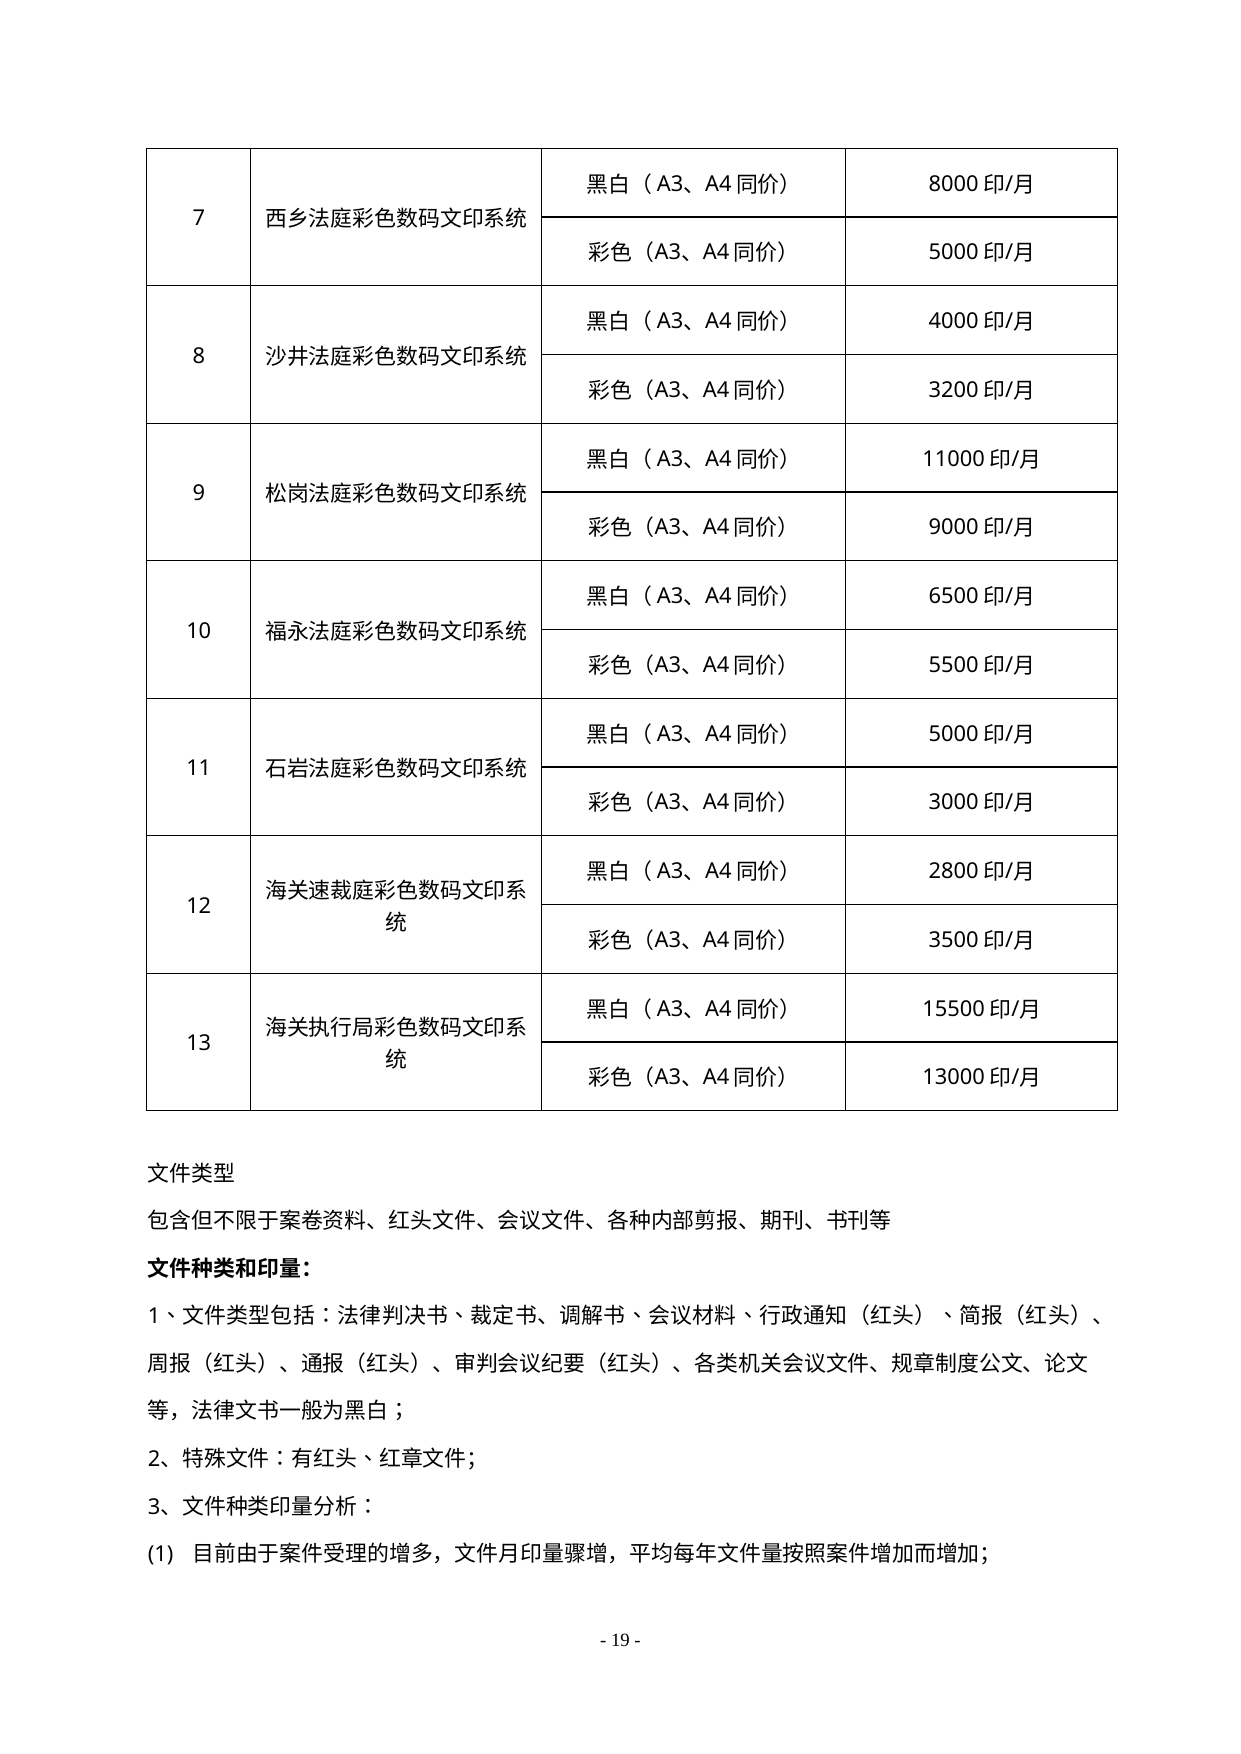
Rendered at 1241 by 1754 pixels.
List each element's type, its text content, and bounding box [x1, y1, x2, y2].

list 特殊文件：有红头、红章文件； [148, 1441, 1092, 1473]
table_cell 8000印/月 [846, 149, 1117, 216]
table_cell 6500印/月 [846, 561, 1117, 629]
table_cell 13000印/月 [846, 1043, 1117, 1110]
table_cell 11000印/月 [846, 424, 1117, 491]
table_cell 黑白（ A3、A4同价） [542, 286, 845, 354]
table_cell 福永法庭彩色数码文印系统 [251, 561, 541, 698]
table_cell 黑白（ A3、A4同价） [542, 974, 845, 1041]
table_cell 15500印/月 [846, 974, 1117, 1041]
table_cell 5000印/月 [846, 218, 1117, 285]
table_cell 黑白（ A3、A4同价） [542, 561, 845, 629]
list 文件种类印量分析： [148, 1489, 1092, 1520]
table_cell 3200印/月 [846, 355, 1117, 423]
table_cell 3000印/月 [846, 768, 1117, 835]
table_cell 8 [147, 286, 250, 423]
table_cell 彩色（A3、A4同价） [542, 493, 845, 560]
table_cell 彩色（A3、A4同价） [542, 355, 845, 423]
table_cell 5000印/月 [846, 699, 1117, 766]
table_cell 9 [147, 424, 250, 560]
table_cell 彩色（A3、A4同价） [542, 905, 845, 973]
text 文件种类和印量： [148, 1251, 1092, 1283]
table_cell 彩色（A3、A4同价） [542, 1043, 845, 1110]
table_cell 12 [147, 836, 250, 973]
table_cell 彩色（A3、A4同价） [542, 630, 845, 698]
table_cell 黑白（ A3、A4同价） [542, 149, 845, 216]
table_cell 7 [147, 149, 250, 285]
text 包含但不限于案卷资料、红头文件、会议文件、各种内部剪报、期刊、书刊等 [148, 1203, 1092, 1235]
table_cell 黑白（ A3、A4同价） [542, 424, 845, 491]
table_cell 石岩法庭彩色数码文印系统 [251, 699, 541, 835]
table_cell 11 [147, 699, 250, 835]
table_cell 5500印/月 [846, 630, 1117, 698]
table_cell 4000印/月 [846, 286, 1117, 354]
list 文件类型包括：法律判决书、裁定书、调解书、会议材料、行政通知（红头）、简报（红头）、周报（红头）、通报（红头）、审判会议纪要（红头）、各类机关会议文件、规章制度公文、论文等，法律文书一般为黑白； [148, 1298, 1092, 1425]
table_cell 沙井法庭彩色数码文印系统 [251, 286, 541, 423]
table_cell 彩色（A3、A4同价） [542, 768, 845, 835]
table_cell 13 [147, 974, 250, 1110]
table_cell 彩色（A3、A4同价） [542, 218, 845, 285]
list 目前由于案件受理的增多，文件月印量骤增，平均每年文件量按照案件增加而增加； [148, 1536, 1092, 1568]
table_cell 2800印/月 [846, 836, 1117, 904]
table_cell 西乡法庭彩色数码文印系统 [251, 149, 541, 285]
table_cell 海关执行局彩色数码文印系统 [251, 974, 541, 1110]
table_cell 黑白（ A3、A4同价） [542, 699, 845, 766]
table_cell 3500印/月 [846, 905, 1117, 973]
table_cell 松岗法庭彩色数码文印系统 [251, 424, 541, 560]
table_cell 黑白（ A3、A4同价） [542, 836, 845, 904]
table_cell 海关速裁庭彩色数码文印系统 [251, 836, 541, 973]
text 文件类型 [148, 1156, 1092, 1188]
table_cell 9000印/月 [846, 493, 1117, 560]
table_cell 10 [147, 561, 250, 698]
